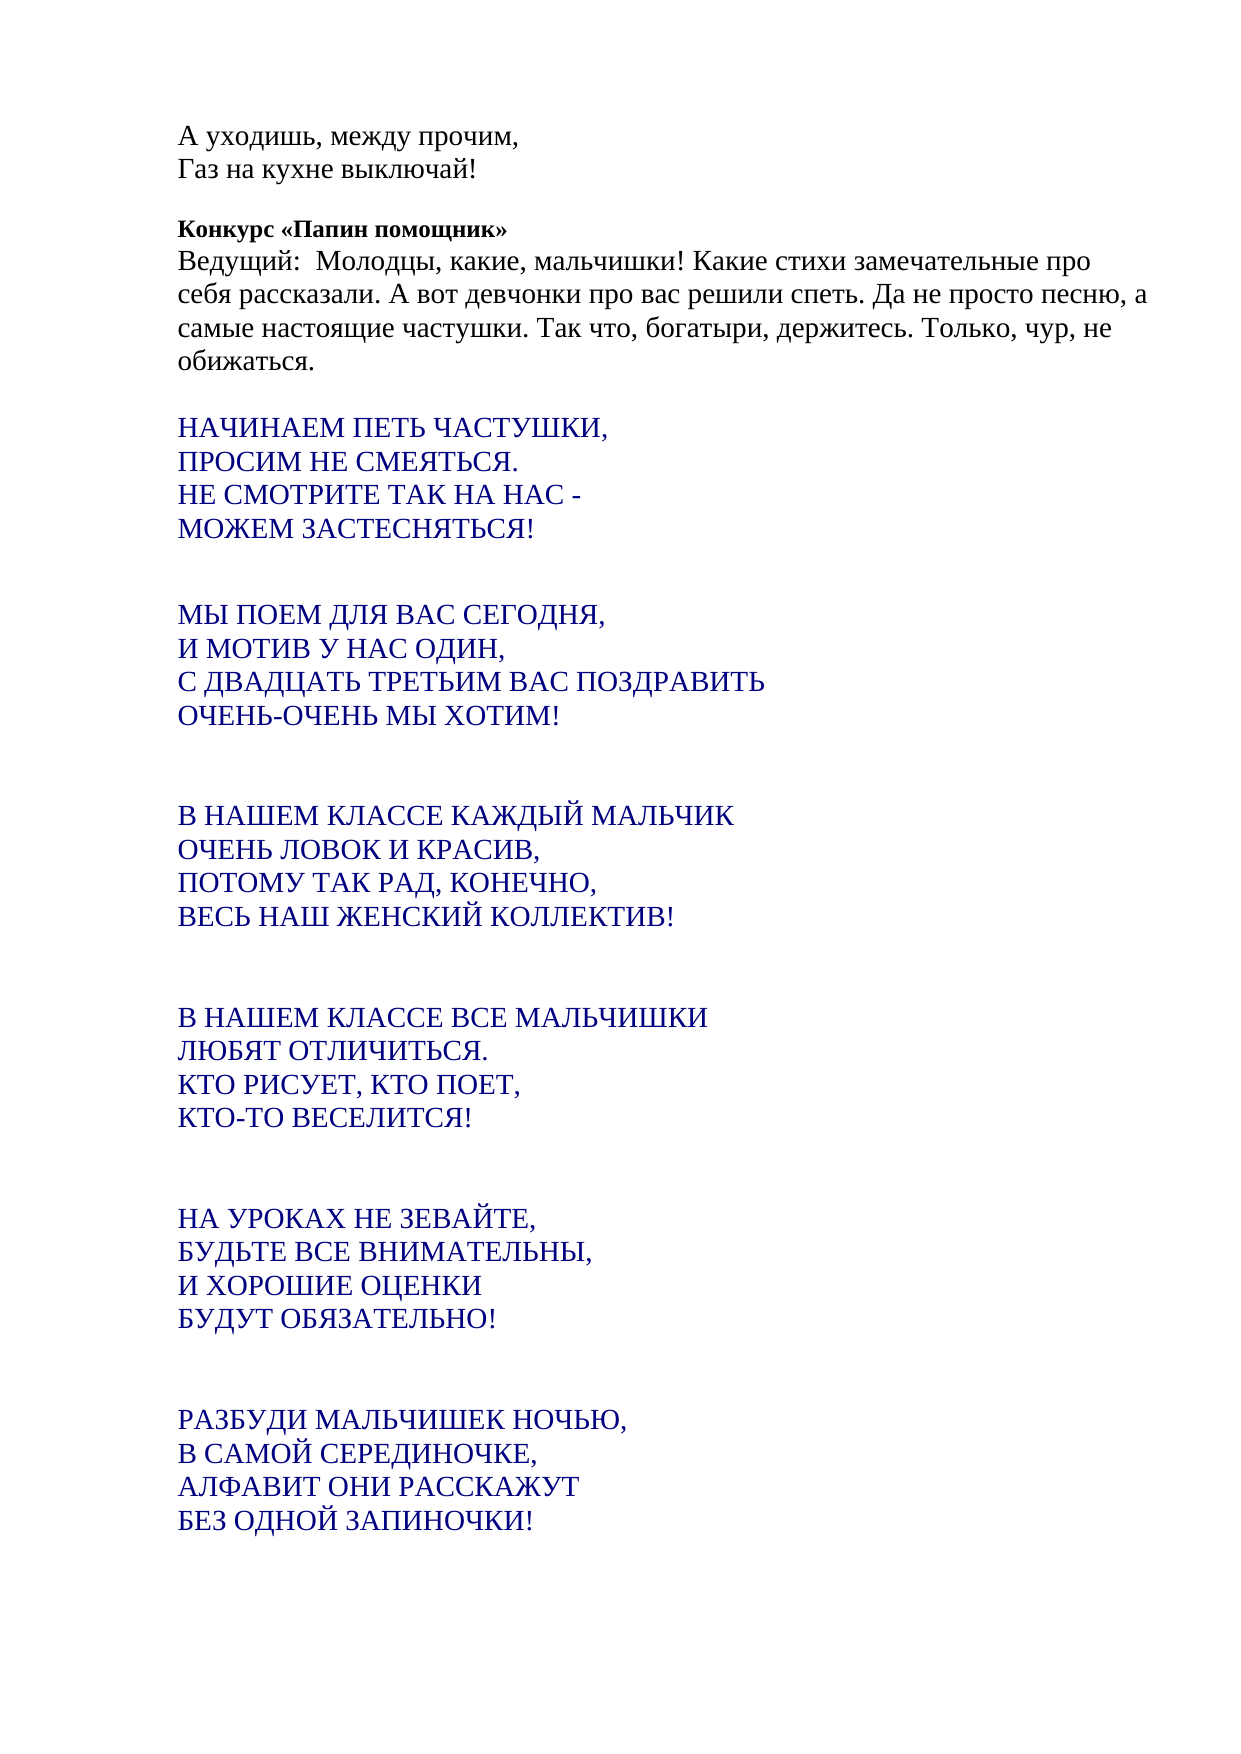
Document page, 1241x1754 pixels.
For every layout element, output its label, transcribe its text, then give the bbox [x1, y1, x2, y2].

text КТО-ТО ВЕСЕЛИТСЯ! [177, 1100, 1152, 1134]
text МОЖЕМ ЗАСТЕСНЯТЬСЯ! [177, 511, 1152, 544]
text БЕЗ ОДНОЙ ЗАПИНОЧКИ! [177, 1503, 1152, 1536]
text Ведущий: Молодцы, какие, мальчишки! Какие стихи замечательные про себя рассказали. А вот девчонки про вас решили спеть. Да не просто песню, а самые настоящие частушки. Так что, богатыри, держитесь. Только, чур, не обижаться. [177, 243, 1152, 377]
text НА УРОКАХ НЕ ЗЕВАЙТЕ, [177, 1201, 1152, 1234]
text А уходишь, между прочим, [177, 118, 1152, 152]
text И ХОРОШИЕ ОЦЕНКИ [177, 1268, 1152, 1302]
text МЫ ПОЕМ ДЛЯ ВАС СЕГОДНЯ, [177, 597, 1152, 631]
text ЛЮБЯТ ОТЛИЧИТЬСЯ. [177, 1033, 1152, 1067]
text НАЧИНАЕМ ПЕТЬ ЧАСТУШКИ, [177, 410, 1152, 444]
text АЛФАВИТ ОНИ РАССКАЖУТ [177, 1469, 1152, 1503]
text С ДВАДЦАТЬ ТРЕТЬИМ ВАС ПОЗДРАВИТЬ [177, 664, 1152, 698]
text НЕ СМОТРИТЕ ТАК НА НАС - [177, 477, 1152, 511]
text ПОТОМУ ТАК РАД, КОНЕЧНО, [177, 866, 1152, 899]
text БУДУТ ОБЯЗАТЕЛЬНО! [177, 1302, 1152, 1335]
text ВЕСЬ НАШ ЖЕНСКИЙ КОЛЛЕКТИВ! [177, 899, 1152, 933]
text КТО РИСУЕТ, КТО ПОЕТ, [177, 1067, 1152, 1100]
text В НАШЕМ КЛАССЕ ВСЕ МАЛЬЧИШКИ [177, 1000, 1152, 1033]
text И МОТИВ У НАС ОДИН, [177, 631, 1152, 664]
text ОЧЕНЬ-ОЧЕНЬ МЫ ХОТИМ! [177, 698, 1152, 731]
text ОЧЕНЬ ЛОВОК И КРАСИВ, [177, 832, 1152, 866]
text РАЗБУДИ МАЛЬЧИШЕК НОЧЬЮ, [177, 1402, 1152, 1436]
text БУДЬТЕ ВСЕ ВНИМАТЕЛЬНЫ, [177, 1234, 1152, 1268]
text В НАШЕМ КЛАССЕ КАЖДЫЙ МАЛЬЧИК [177, 798, 1152, 832]
text Газ на кухне выключай! [177, 152, 1152, 185]
text Конкурс «Папин помощник» [177, 214, 1152, 243]
text В САМОЙ СЕРЕДИНОЧКЕ, [177, 1436, 1152, 1469]
text ПРОСИМ НЕ СМЕЯТЬСЯ. [177, 444, 1152, 477]
